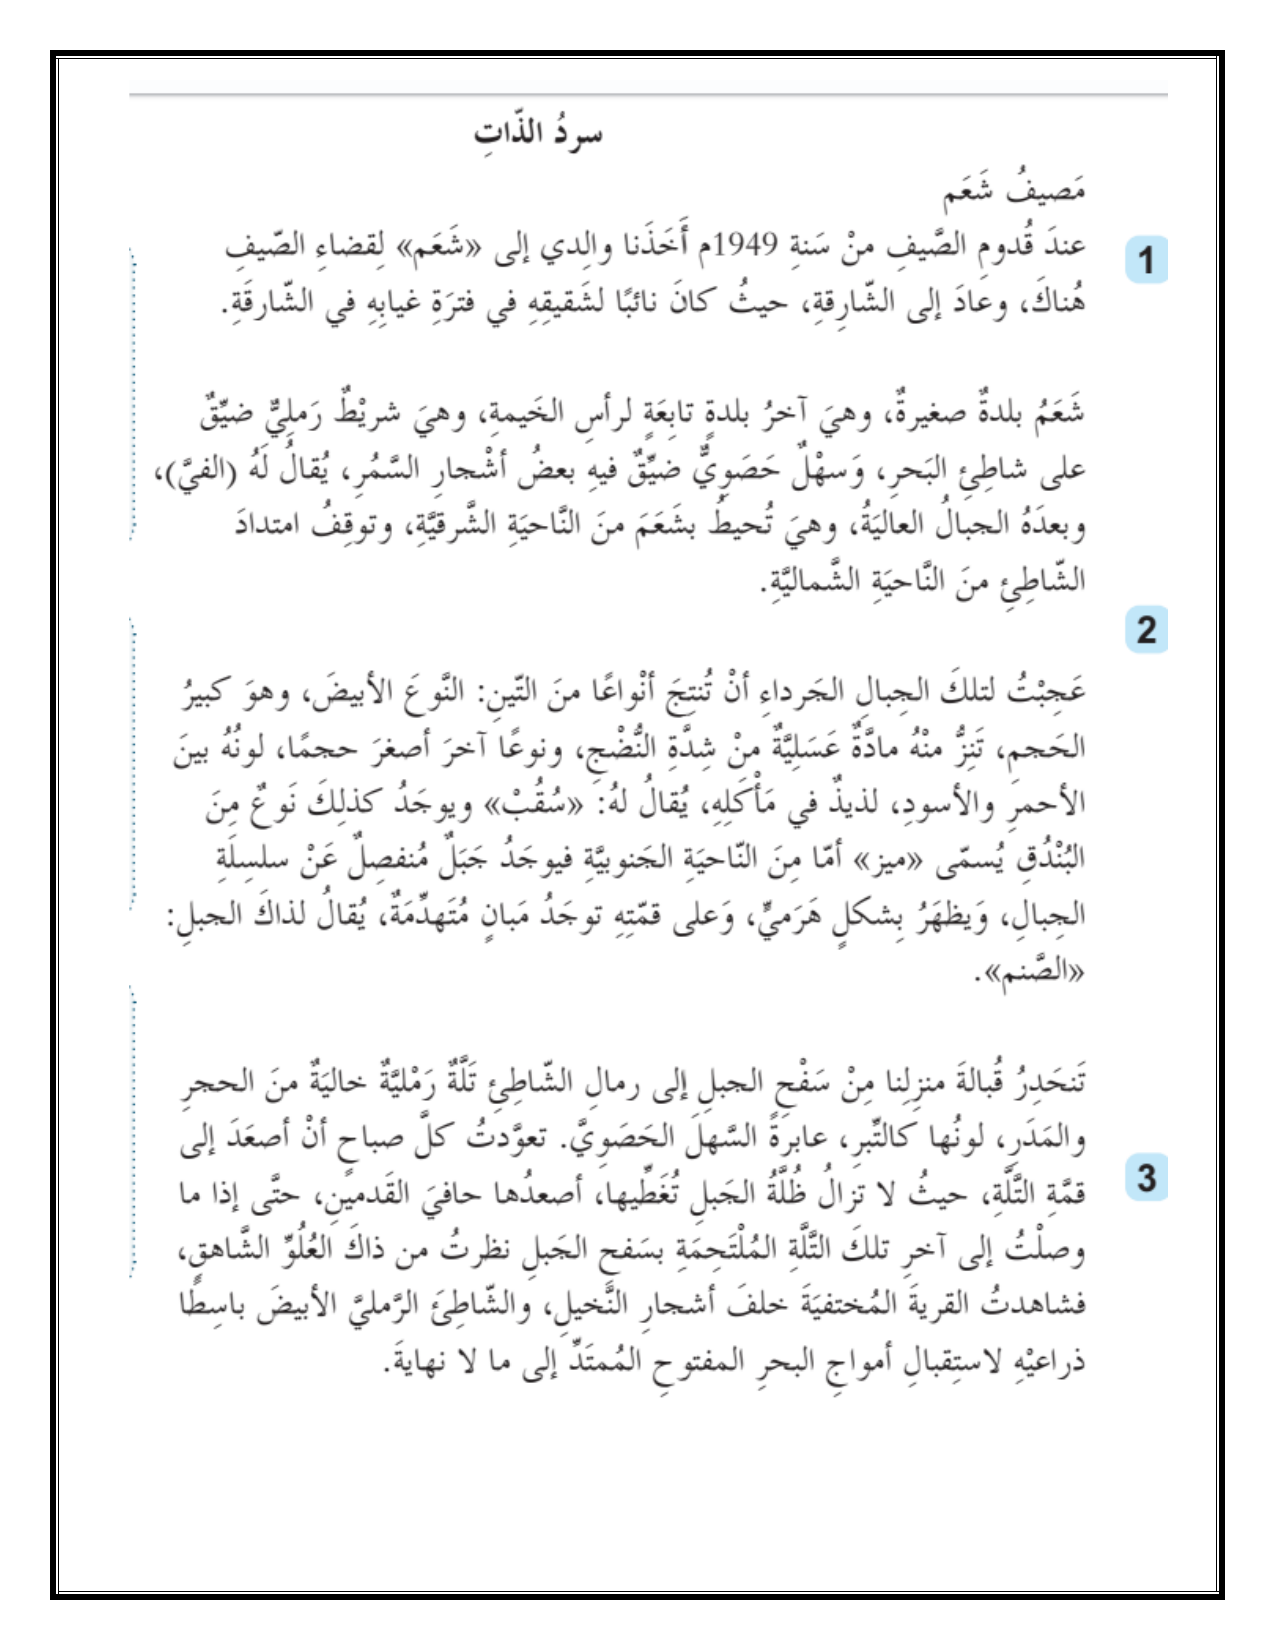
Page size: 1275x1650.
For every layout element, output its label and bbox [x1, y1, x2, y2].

picture [129, 80, 1168, 1417]
